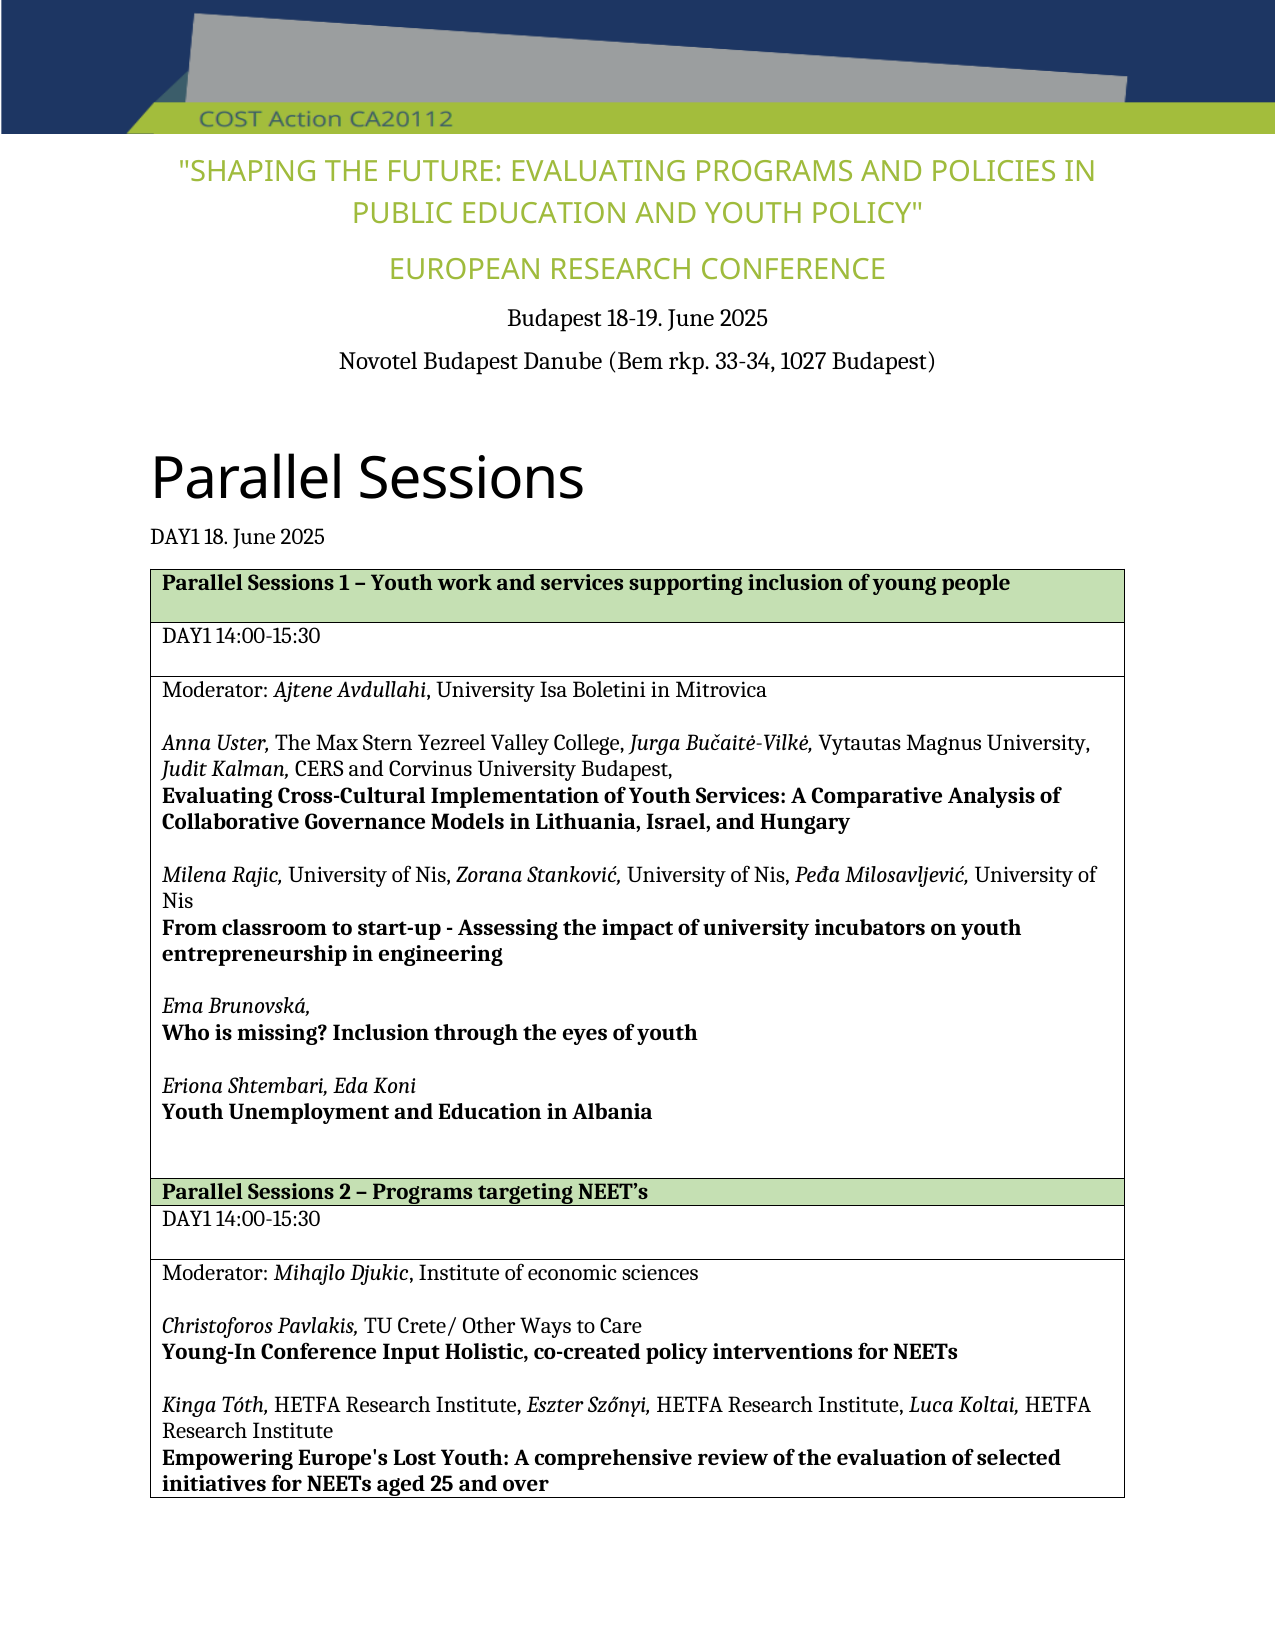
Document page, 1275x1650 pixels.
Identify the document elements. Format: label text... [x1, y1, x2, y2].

text European research Conference [150, 248, 1125, 288]
table_cell Parallel Sessions 2 – Programs targeting NEET’s [151, 1179, 1124, 1205]
table_cell Moderator: Ajtene Avdullahi, University Isa Boletini in Mitrovica Anna Uster, The Max Stern Yezreel Valley College, Jurga Bučaitė-Vilkė, Vytautas Magnus University, Judit Kalman, CERS and Corvinus University Budapest, Evaluating Cross-Cultural Implementation of Youth Services: A Comparative Analysis of Collaborative Governance Models in Lithuania, Israel, and Hungary Milena Rajic, University of Nis, Zorana Stanković, University of Nis, Peđa Milosavljević, University of Nis From classroom to start-up - Assessing the impact of university incubators on youth entrepreneurship in engineering Ema Brunovská, Who is missing? Inclusion through the eyes of youth Eriona Shtembari, Eda Koni Youth Unemployment and Education in Albania [151, 677, 1124, 1178]
title Parallel Sessions [150, 436, 1125, 515]
text "Shaping the Future: Evaluating Programs and Policies in Public Education and Youth policy" [150, 150, 1125, 232]
text Budapest 18-19. June 2025 [150, 303, 1125, 332]
table_cell DAY1 14:00-15:30 [151, 1206, 1124, 1259]
picture [1, 0, 1275, 134]
table_header Parallel Sessions 1 – Youth work and services supporting inclusion of young people [151, 570, 1124, 622]
table_cell DAY1 14:00-15:30 [151, 623, 1124, 676]
text DAY1 18. June 2025 [150, 523, 1125, 550]
text Novotel Budapest Danube (Bem rkp. 33-34, 1027 Budapest) [150, 347, 1125, 376]
